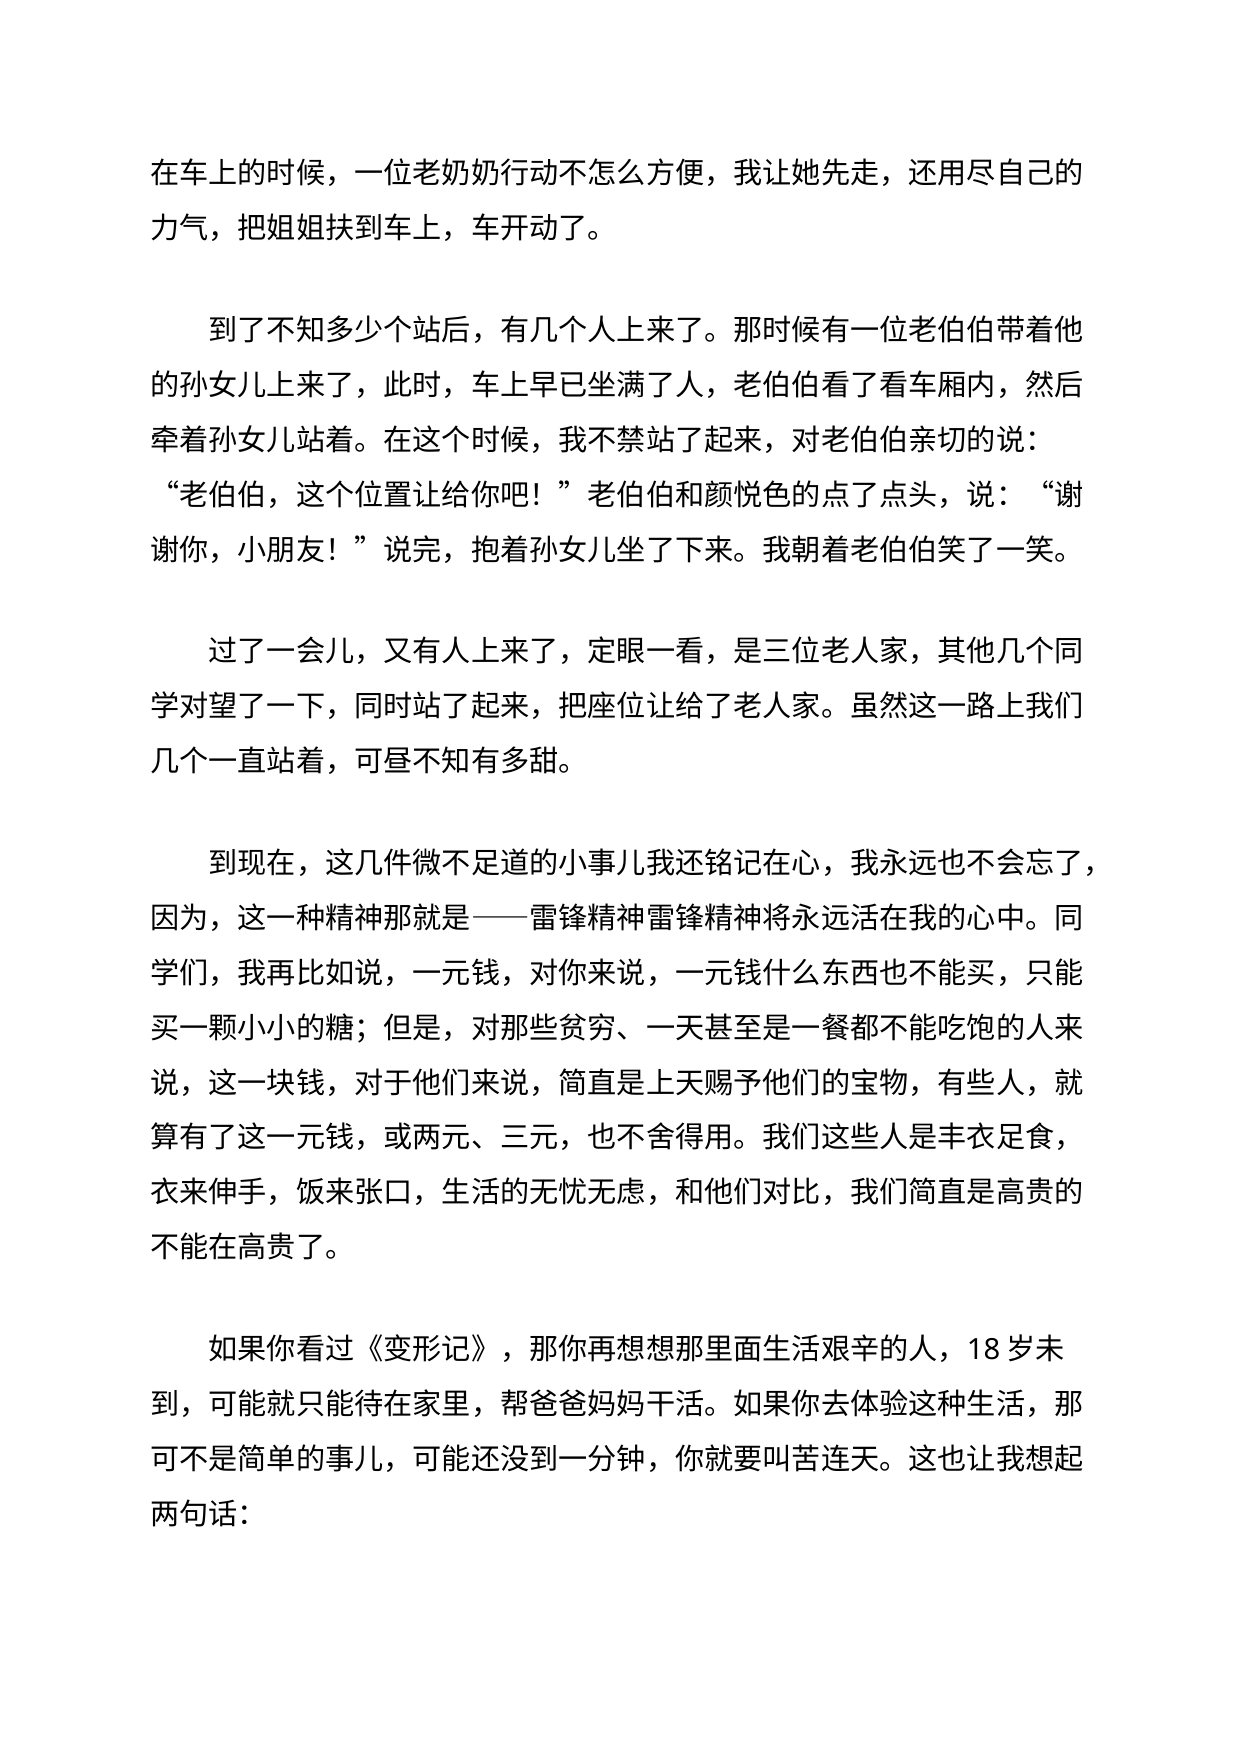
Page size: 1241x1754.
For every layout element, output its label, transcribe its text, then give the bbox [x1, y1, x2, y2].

text 到了不知多少个站后，有几个人上来了。那时候有一位老伯伯带着他的孙女儿上来了，此时，车上早已坐满了人，老伯伯看了看车厢内，然后牵着孙女儿站着。在这个时候，我不禁站了起来，对老伯伯亲切的说：“老伯伯，这个位置让给你吧！”老伯伯和颜悦色的点了点头，说：“谢谢你，小朋友！”说完，抱着孙女儿坐了下来。我朝着老伯伯笑了一笑。 [150, 307, 1090, 568]
text 到现在，这几件微不足道的小事儿我还铭记在心，我永远也不会忘了，因为，这一种精神那就是——雷锋精神雷锋精神将永远活在我的心中。同学们，我再比如说，一元钱，对你来说，一元钱什么东西也不能买，只能买一颗小小的糖；但是，对那些贫穷、一天甚至是一餐都不能吃饱的人来说，这一块钱，对于他们来说，简直是上天赐予他们的宝物，有些人，就算有了这一元钱，或两元、三元，也不舍得用。我们这些人是丰衣足食，衣来伸手，饭来张口，生活的无忧无虑，和他们对比，我们简直是高贵的不能在高贵了。 [150, 839, 1090, 1266]
text 如果你看过《变形记》，那你再想想那里面生活艰辛的人，18岁未到，可能就只能待在家里，帮爸爸妈妈干活。如果你去体验这种生活，那可不是简单的事儿，可能还没到一分钟，你就要叫苦连天。这也让我想起两句话： [150, 1326, 1090, 1533]
text 过了一会儿，又有人上来了，定眼一看，是三位老人家，其他几个同学对望了一下，同时站了起来，把座位让给了老人家。虽然这一路上我们几个一直站着，可昼不知有多甜。 [150, 628, 1090, 780]
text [150, 150, 1090, 247]
